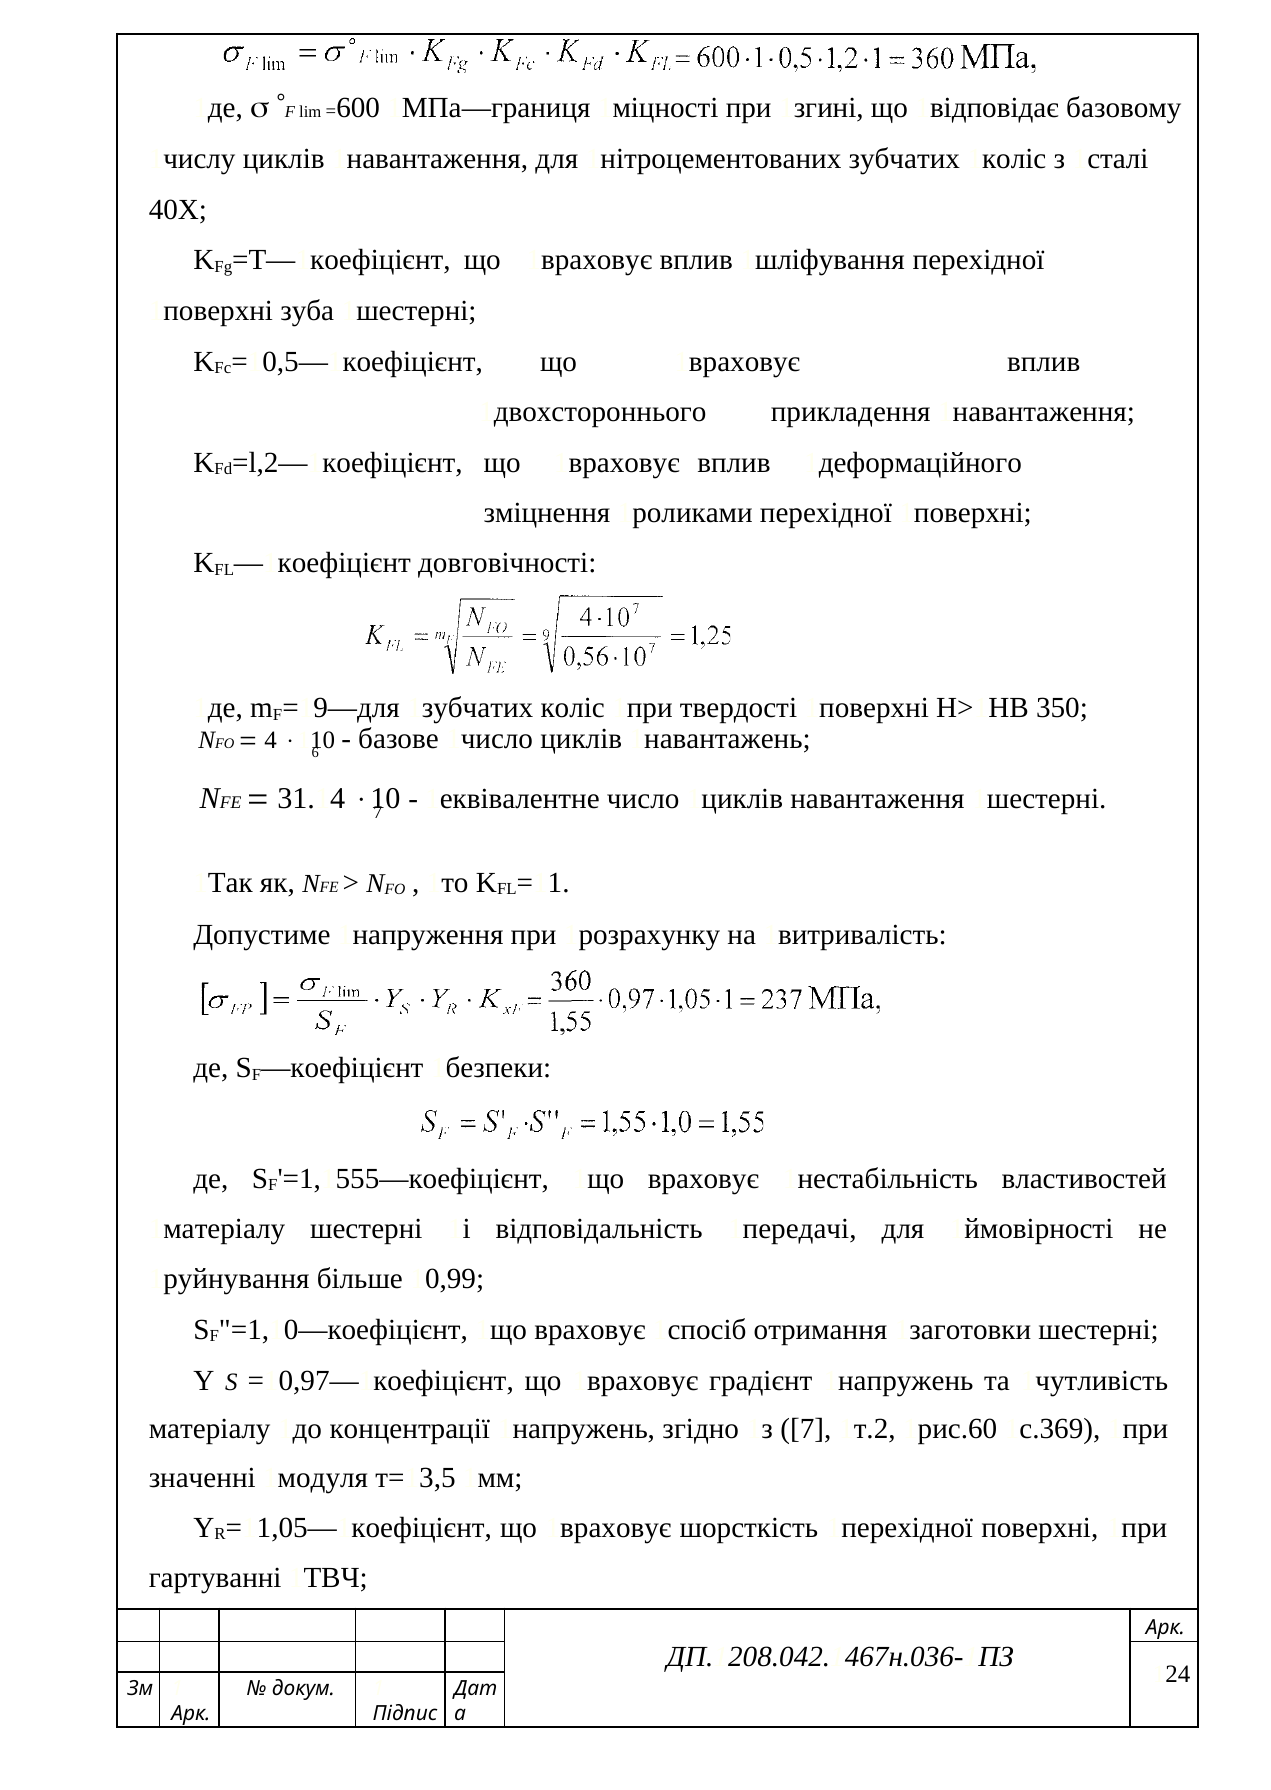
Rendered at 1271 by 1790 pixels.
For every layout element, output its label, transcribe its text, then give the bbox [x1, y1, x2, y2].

table_cell Арк. [1131, 1610, 1197, 1641]
picture [421, 1110, 764, 1139]
picture [527, 970, 880, 1035]
picture [201, 978, 523, 1035]
table_cell [160, 1610, 218, 1641]
table_cell [220, 1642, 355, 1671]
table_cell 1Підпис [356, 1673, 444, 1726]
table_cell [446, 1610, 504, 1641]
table_cell 124 [1131, 1642, 1197, 1726]
table_cell [220, 1610, 355, 1641]
picture [365, 595, 731, 674]
table_cell ДП.1208.042.1467н.036-1ПЗ [505, 1610, 1129, 1726]
table_cell 1Арк. [160, 1673, 218, 1726]
table_cell [446, 1642, 504, 1671]
picture [223, 38, 671, 73]
table_cell [160, 1642, 218, 1671]
table_header 1де,  F lim =600 1МПа—границя 1міцності при 1згині, що 1відповідає базовому 1числу циклів 1навантаження, для 1нітроцементованих зубчатих 1коліс з 1сталі 40Х; KFg=T—1коефіцієнт, що 1враховує вплив 1шліфування перехідної 1поверхні зуба 1шестерні; KFc=10,5—1коефіцієнт, що 1враховує вплив 1двохстороннього прикладення 1навантаження; KFd=l,2—1коефіцієнт, що 1враховує вплив 1деформаційного зміцнення 1роликами перехідної 1поверхні; KFL—1коефіцієнт довговічності: 1де, mF=19—для 1зубчатих коліс 1при твердості 1поверхні Н>1НВ 350; NFO  4 110 - базове 1число циклів 1навантажень; 6 NFE  31.14 10 - 1еквівалентне число 1циклів навантаження 1шестерні. 7 1Так як, NFE > NFO , 1то KFL=11. Допустиме 1напруження при 1розрахунку на 1витривалість: де, SF—коефіцієнт 1безпеки: де, SF'=1,1555—коефіцієнт, 1що враховує 1нестабільність властивостей 1матеріалу шестерні 1і відповідальність 1передачі, для 1ймовірності не 1руйнування більше 10,99; SF"=1,10—коефіцієнт, 1що враховує 1спосіб отримання 1заготовки шестерні; Y S =10,97—1коефіцієнт, що 1враховує градієнт 1напружень та 1чутливість матеріалу 1до концентрації 1напружень, згідно 1з ([7], 1т.2, 1рис.60 1с.369), 1при значенні 1модуля т=13,5 1мм; YR=11,05—1коефіцієнт, що 1враховує шорсткість 1перехідної поверхні, 1при гартуванні 1ТВЧ; [118, 35, 1197, 1607]
table_cell № докум. [220, 1673, 355, 1726]
table_cell [356, 1642, 444, 1671]
table_cell Зм [118, 1673, 159, 1726]
picture [675, 44, 1036, 73]
table_cell Дата [446, 1673, 504, 1726]
table_cell [118, 1642, 159, 1671]
table_cell [356, 1610, 444, 1641]
table_cell [118, 1610, 159, 1641]
